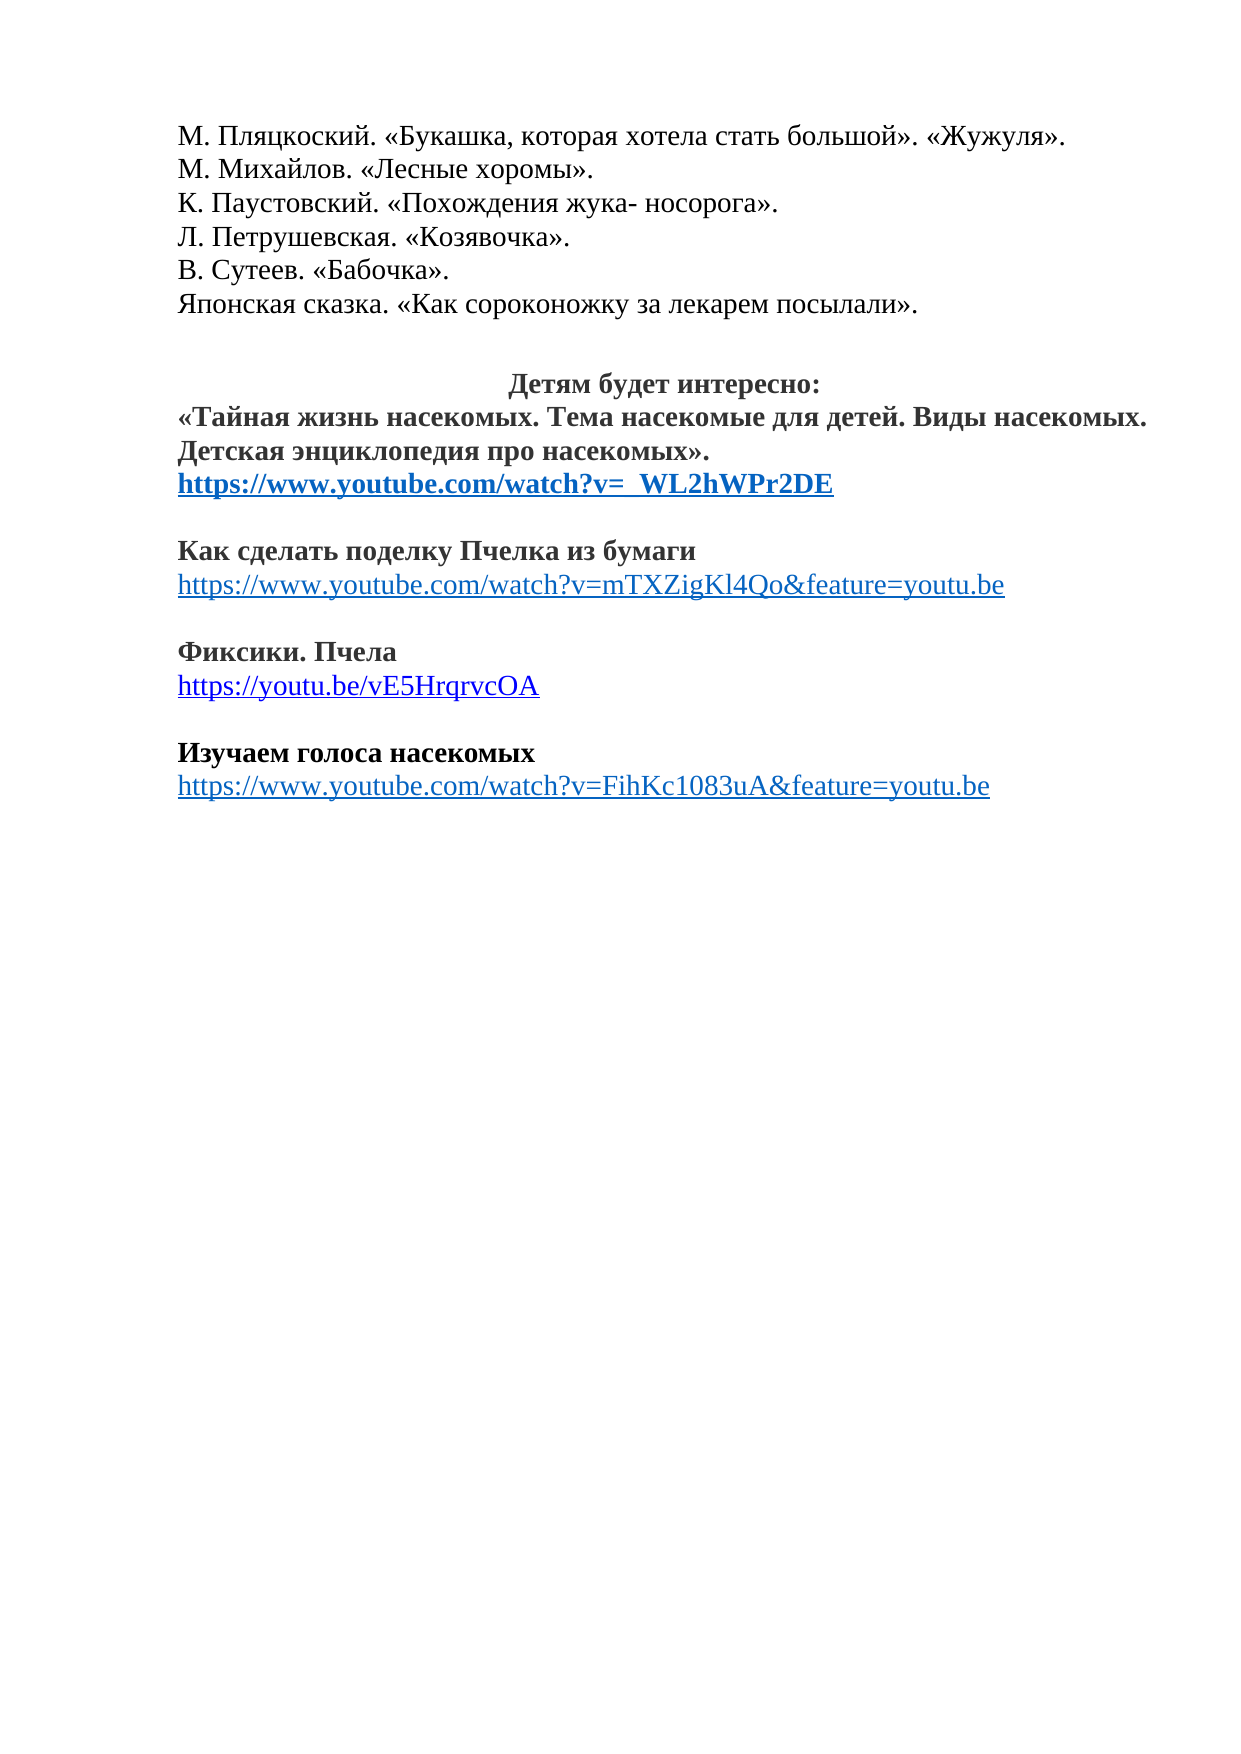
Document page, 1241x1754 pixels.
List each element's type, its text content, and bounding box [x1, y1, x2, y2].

text «Тайная жизнь насекомых. Тема насекомые для детей. Виды насекомых. Детская энциклопедия про насекомых». [177, 399, 1152, 466]
text Как сделать поделку Пчелка из бумаги [177, 533, 1152, 567]
text Фиксики. Пчела [177, 634, 1152, 668]
text М. Михайлов. «Лесные хоромы». [177, 152, 1152, 185]
text https://www.youtube.com/watch?v=mTXZigKl4Qo&feature=youtu.be [177, 567, 1152, 601]
text Изучаем голоса насекомых [177, 735, 1152, 768]
text https://www.youtube.com/watch?v=FihKc1083uA&feature=youtu.be [177, 768, 1152, 802]
text К. Паустовский. «Похождения жука- носорога». [177, 185, 1152, 219]
text М. Пляцкоский. «Букашка, которая хотела стать большой». «Жужуля». [177, 118, 1152, 152]
text Японская сказка. «Как сороконожку за лекарем посылали». [177, 286, 1152, 319]
text Детям будет интересно: [177, 366, 1152, 399]
text Л. Петрушевская. «Козявочка». [177, 219, 1152, 252]
text https://www.youtube.com/watch?v=_WL2hWPr2DE [177, 466, 1152, 500]
text https://youtu.be/vE5HrqrvcOA [177, 668, 1152, 701]
text В. Сутеев. «Бабочка». [177, 252, 1152, 286]
